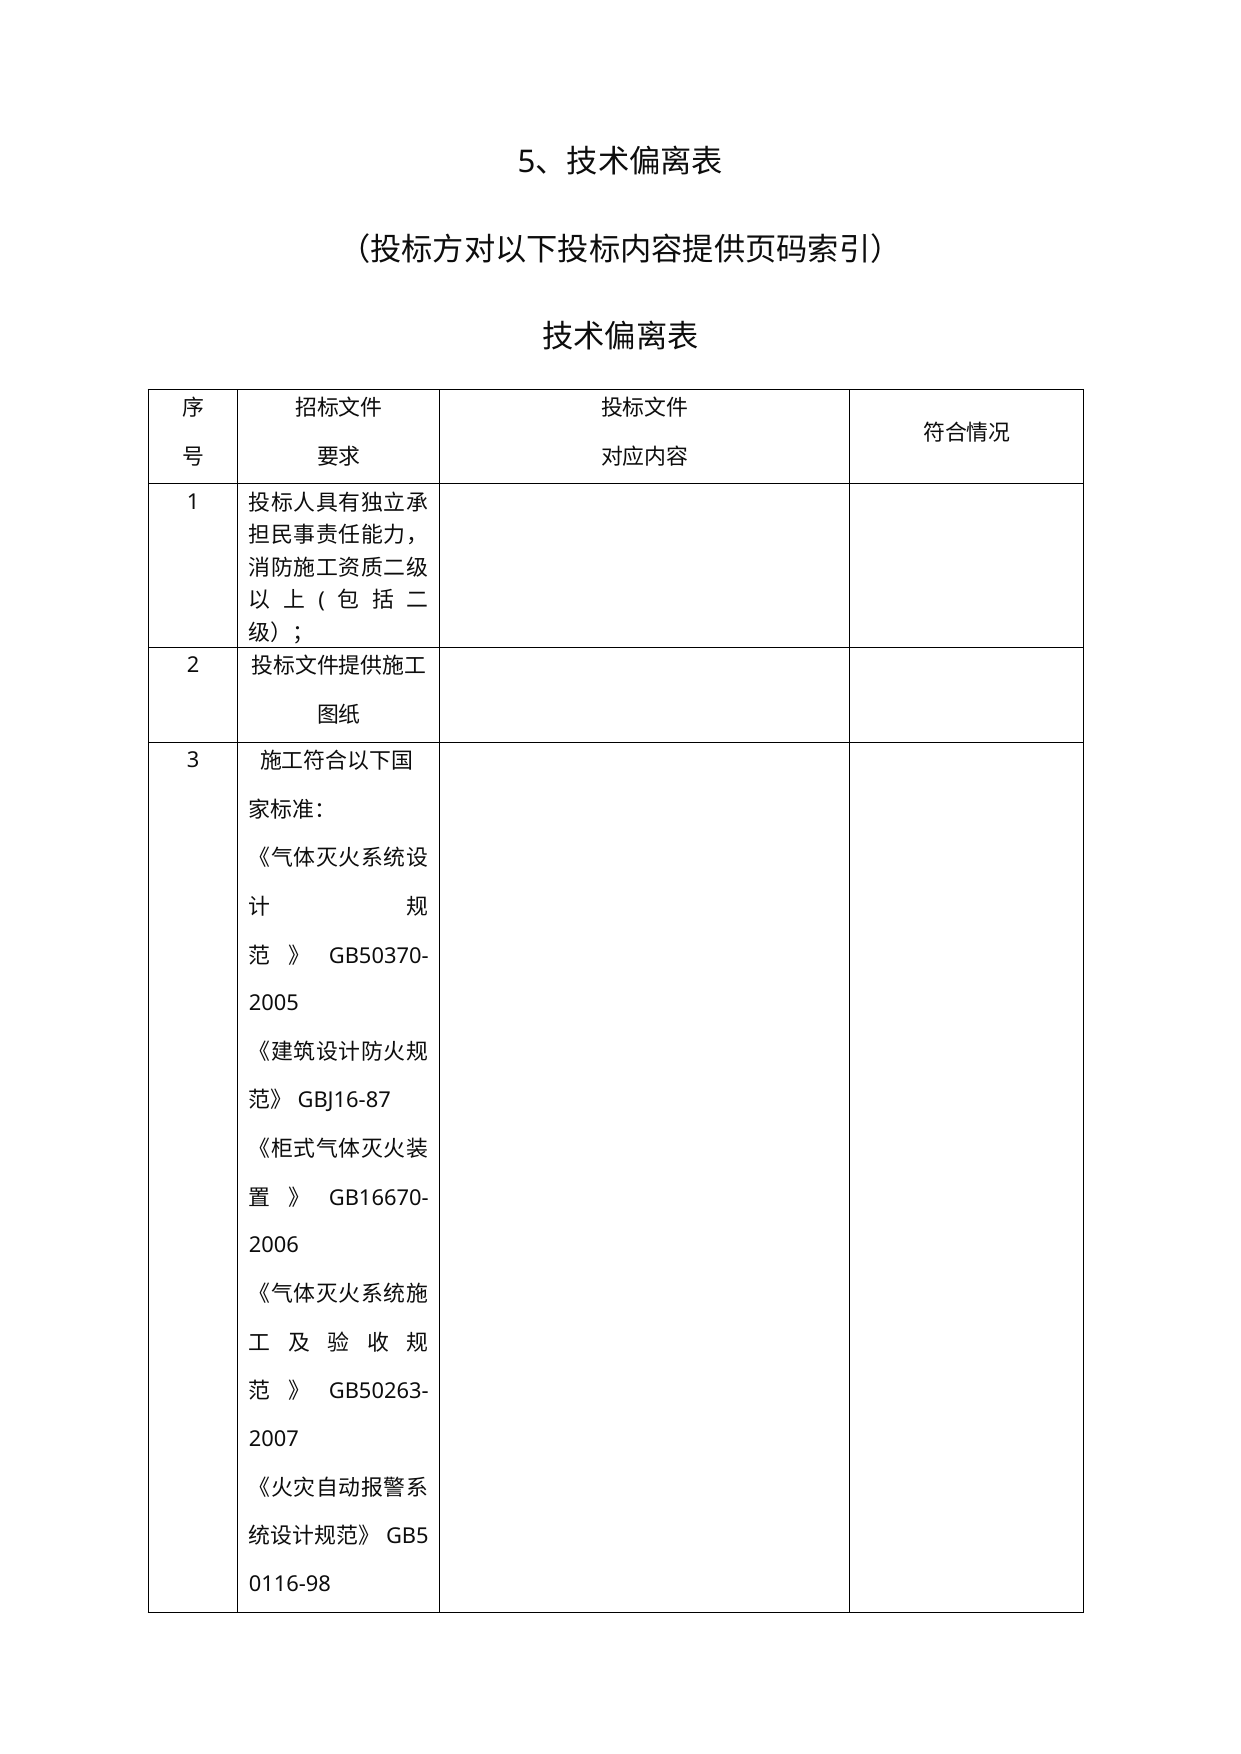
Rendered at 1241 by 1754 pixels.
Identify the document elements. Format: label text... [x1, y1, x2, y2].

table_cell 1 [149, 484, 237, 647]
text 5、技术偏离表 [148, 126, 1093, 191]
table_cell 2 [149, 648, 237, 742]
table_header 招标文件 要求 [238, 390, 439, 483]
table_header 投标文件 对应内容 [440, 390, 849, 483]
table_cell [238, 743, 439, 1612]
table_cell [440, 743, 849, 1612]
table_header 序 号 [149, 390, 237, 483]
table_cell 3 [149, 743, 237, 1612]
table_cell [440, 484, 849, 647]
table_cell 投标人具有独立承担民事责任能力，消防施工资质二级以上(包括二级）； [238, 484, 439, 647]
text （投标方对以下投标内容提供页码索引） [148, 214, 1093, 279]
table_cell 投标文件提供施工图纸 [238, 648, 439, 742]
table_header 符合情况 [850, 390, 1083, 483]
table_cell [440, 648, 849, 742]
table_cell [850, 743, 1083, 1612]
table_cell [850, 648, 1083, 742]
table_cell [850, 484, 1083, 647]
text 技术偏离表 [148, 301, 1093, 366]
